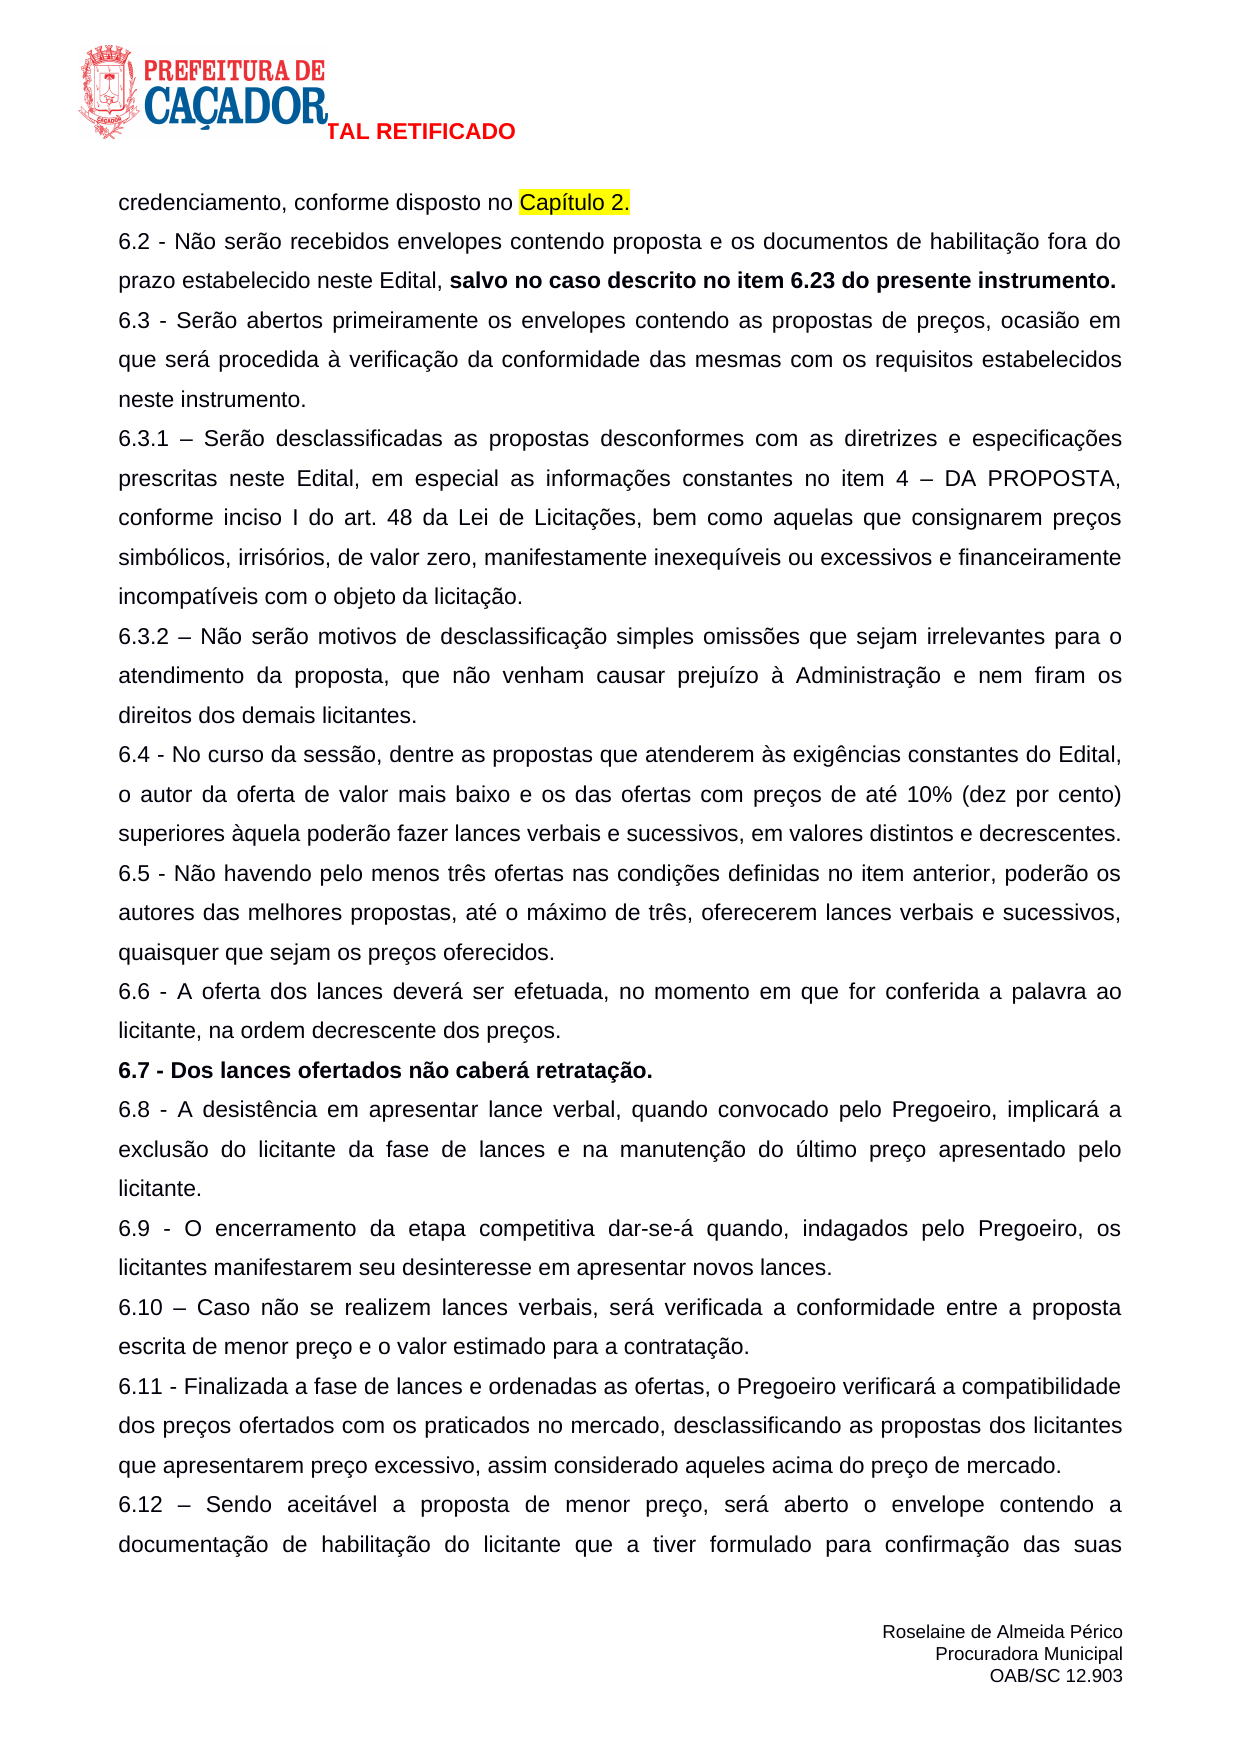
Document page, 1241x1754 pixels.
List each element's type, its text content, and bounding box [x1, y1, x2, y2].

text 6.6 - A oferta dos lances deverá ser efetuada, no momento em que for conferida a palavra ao licitante, na ordem decrescente dos preços. [118, 978, 1123, 1044]
text 6.4 - No curso da sessão, dentre as propostas que atenderem às exigências constantes do Edital, o autor da oferta de valor mais baixo e os das ofertas com preços de até 10% (dez por cento) superiores àquela poderão fazer lances verbais e sucessivos, em valores distintos e decrescentes. [118, 741, 1123, 846]
text 6.3.2 – Não serão motivos de desclassificação simples omissões que sejam irrelevantes para o atendimento da proposta, que não venham causar prejuízo à Administração e nem firam os direitos dos demais licitantes. [118, 623, 1123, 728]
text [118, 1491, 1123, 1557]
text 6.11 - Finalizada a fase de lances e ordenadas as ofertas, o Pregoeiro verificará a compatibilidade dos preços ofertados com os praticados no mercado, desclassificando as propostas dos licitantes que apresentarem preço excessivo, assim considerado aqueles acima do preço de mercado. [118, 1373, 1123, 1478]
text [118, 188, 1123, 215]
text 6.5 - Não havendo pelo menos três ofertas nas condições definidas no item anterior, poderão os autores das melhores propostas, até o máximo de três, oferecerem lances verbais e sucessivos, quaisquer que sejam os preços oferecidos. [118, 859, 1123, 965]
text 6.9 - O encerramento da etapa competitiva dar-se-á quando, indagados pelo Pregoeiro, os licitantes manifestarem seu desinteresse em apresentar novos lances. [118, 1215, 1123, 1281]
text 6.10 – Caso não se realizem lances verbais, será verificada a conformidade entre a proposta escrita de menor preço e o valor estimado para a contratação. [118, 1294, 1123, 1360]
text 6.2 - Não serão recebidos envelopes contendo proposta e os documentos de habilitação fora do prazo estabelecido neste Edital, salvo no caso descrito no item 6.23 do presente instrumento. [118, 228, 1123, 294]
text 6.8 - A desistência em apresentar lance verbal, quando convocado pelo Pregoeiro, implicará a exclusão do licitante da fase de lances e na manutenção do último preço apresentado pelo licitante. [118, 1096, 1123, 1202]
text 6.7 - Dos lances ofertados não caberá retratação. [118, 1057, 1123, 1083]
text 6.3.1 – Serão desclassificadas as propostas desconformes com as diretrizes e especificações prescritas neste Edital, em especial as informações constantes no item 4 – DA PROPOSTA, conforme inciso I do art. 48 da Lei de Licitações, bem como aquelas que consignarem preços simbólicos, irrisórios, de valor zero, manifestamente inexequíveis ou excessivos e financeiramente incompatíveis com o objeto da licitação. [118, 425, 1123, 609]
text 6.3 - Serão abertos primeiramente os envelopes contendo as propostas de preços, ocasião em que será procedida à verificação da conformidade das mesmas com os requisitos estabelecidos neste instrumento. [118, 307, 1123, 412]
